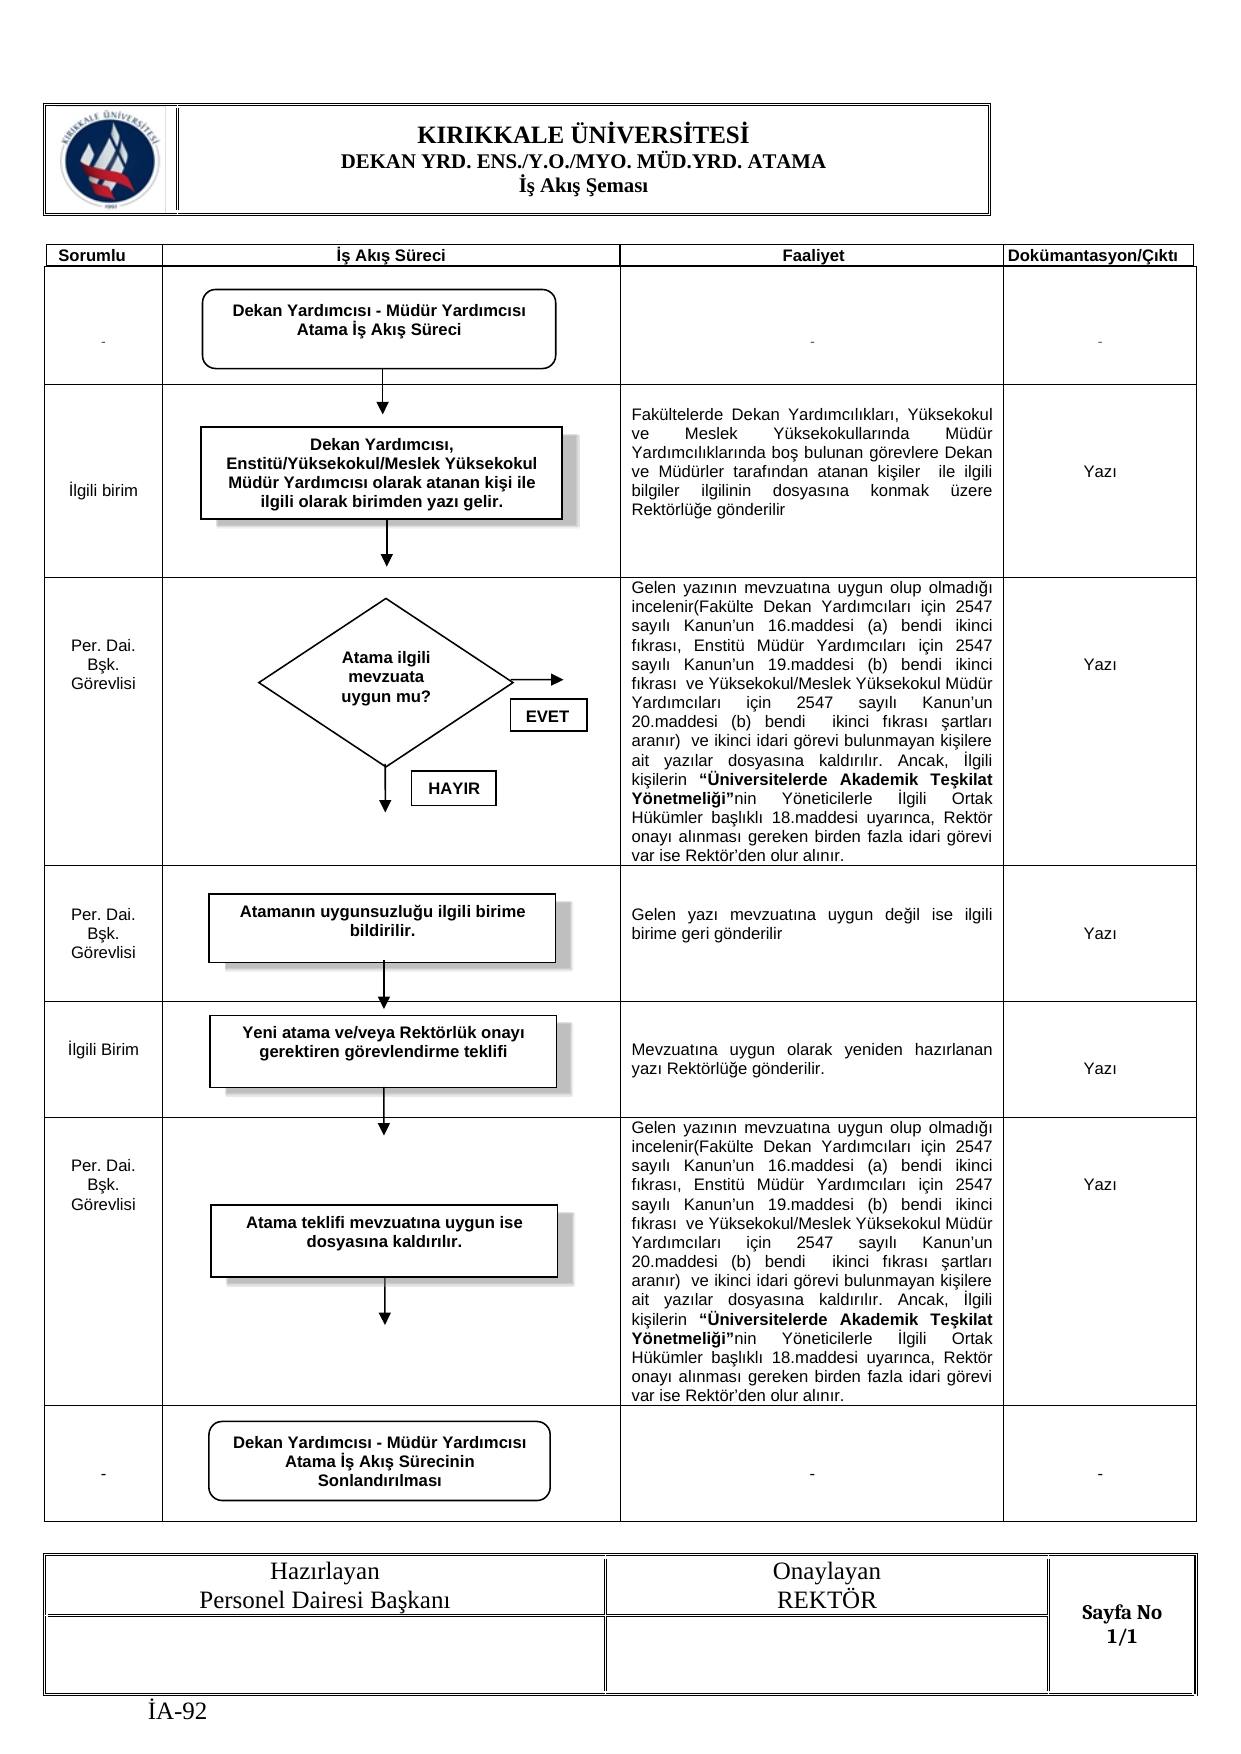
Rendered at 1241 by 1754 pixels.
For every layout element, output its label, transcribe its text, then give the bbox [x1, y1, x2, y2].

table_cell [163, 578, 620, 865]
table_cell İlgili birim [45, 385, 162, 577]
table_header - [45, 267, 162, 384]
table_cell Yazı [1004, 385, 1196, 577]
table_header [163, 267, 620, 384]
table_header Faaliyet [621, 245, 1003, 264]
table_cell Per. Dai. Bşk. Görevlisi [45, 866, 162, 1001]
table_cell - [1004, 1406, 1196, 1521]
table_cell Gelen yazının mevzuatına uygun olup olmadığı incelenir(Fakülte Dekan Yardımcıları için 2547 sayılı Kanun’un 16.maddesi (a) bendi ikinci fıkrası, Enstitü Müdür Yardımcıları için 2547 sayılı Kanun’un 19.maddesi (b) bendi ikinci fıkrası ve Yüksekokul/Meslek Yüksekokul Müdür Yardımcıları için 2547 sayılı Kanun’un 20.maddesi (b) bendi ikinci fıkrası şartları aranır) ve ikinci idari görevi bulunmayan kişilere ait yazılar dosyasına kaldırılır. Ancak, İlgili kişilerin “Üniversitelerde Akademik Teşkilat Yönetmeliği”nin Yöneticilerle İlgili Ortak Hükümler başlıklı 18.maddesi uyarınca, Rektör onayı alınması gereken birden fazla idari görevi var ise Rektör’den olur alınır. [621, 1118, 1003, 1405]
table_cell Per. Dai. Bşk. Görevlisi [45, 578, 162, 865]
table_header Sorumlu [47, 245, 162, 264]
table_header - [1004, 267, 1196, 384]
table_cell [163, 1002, 620, 1117]
table_header Dokümantasyon/Çıktı [1004, 245, 1193, 264]
table_cell İlgili Birim [45, 1002, 162, 1117]
table_cell [163, 385, 620, 577]
table_cell Gelen yazının mevzuatına uygun olup olmadığı incelenir(Fakülte Dekan Yardımcıları için 2547 sayılı Kanun’un 16.maddesi (a) bendi ikinci fıkrası, Enstitü Müdür Yardımcıları için 2547 sayılı Kanun’un 19.maddesi (b) bendi ikinci fıkrası ve Yüksekokul/Meslek Yüksekokul Müdür Yardımcıları için 2547 sayılı Kanun’un 20.maddesi (b) bendi ikinci fıkrası şartları aranır) ve ikinci idari görevi bulunmayan kişilere ait yazılar dosyasına kaldırılır. Ancak, İlgili kişilerin “Üniversitelerde Akademik Teşkilat Yönetmeliği”nin Yöneticilerle İlgili Ortak Hükümler başlıklı 18.maddesi uyarınca, Rektör onayı alınması gereken birden fazla idari görevi var ise Rektör’den olur alınır. [621, 578, 1003, 865]
table_cell [163, 1406, 620, 1521]
table_cell Yazı [1004, 1002, 1196, 1117]
table_cell - [621, 1406, 1003, 1521]
table_header - [621, 267, 1003, 384]
picture [55, 105, 167, 213]
table_cell Gelen yazı mevzuatına uygun değil ise ilgili birime geri gönderilir [621, 866, 1003, 1001]
table_cell Mevzuatına uygun olarak yeniden hazırlanan yazı Rektörlüğe gönderilir. [621, 1002, 1003, 1117]
table_cell Per. Dai. Bşk. Görevlisi [45, 1118, 162, 1405]
table_cell Yazı [1004, 578, 1196, 865]
table_cell [163, 1118, 620, 1405]
table_header İş Akış Süreci [163, 245, 619, 264]
table_cell - [45, 1406, 162, 1521]
table_cell Fakültelerde Dekan Yardımcılıkları, Yüksekokul ve Meslek Yüksekokullarında Müdür Yardımcılıklarında boş bulunan görevlere Dekan ve Müdürler tarafından atanan kişiler ile ilgili bilgiler ilgilinin dosyasına konmak üzere Rektörlüğe gönderilir [621, 385, 1003, 577]
table_cell Yazı [1004, 1118, 1196, 1405]
table_cell Yazı [1004, 866, 1196, 1001]
table_cell [163, 866, 620, 1001]
